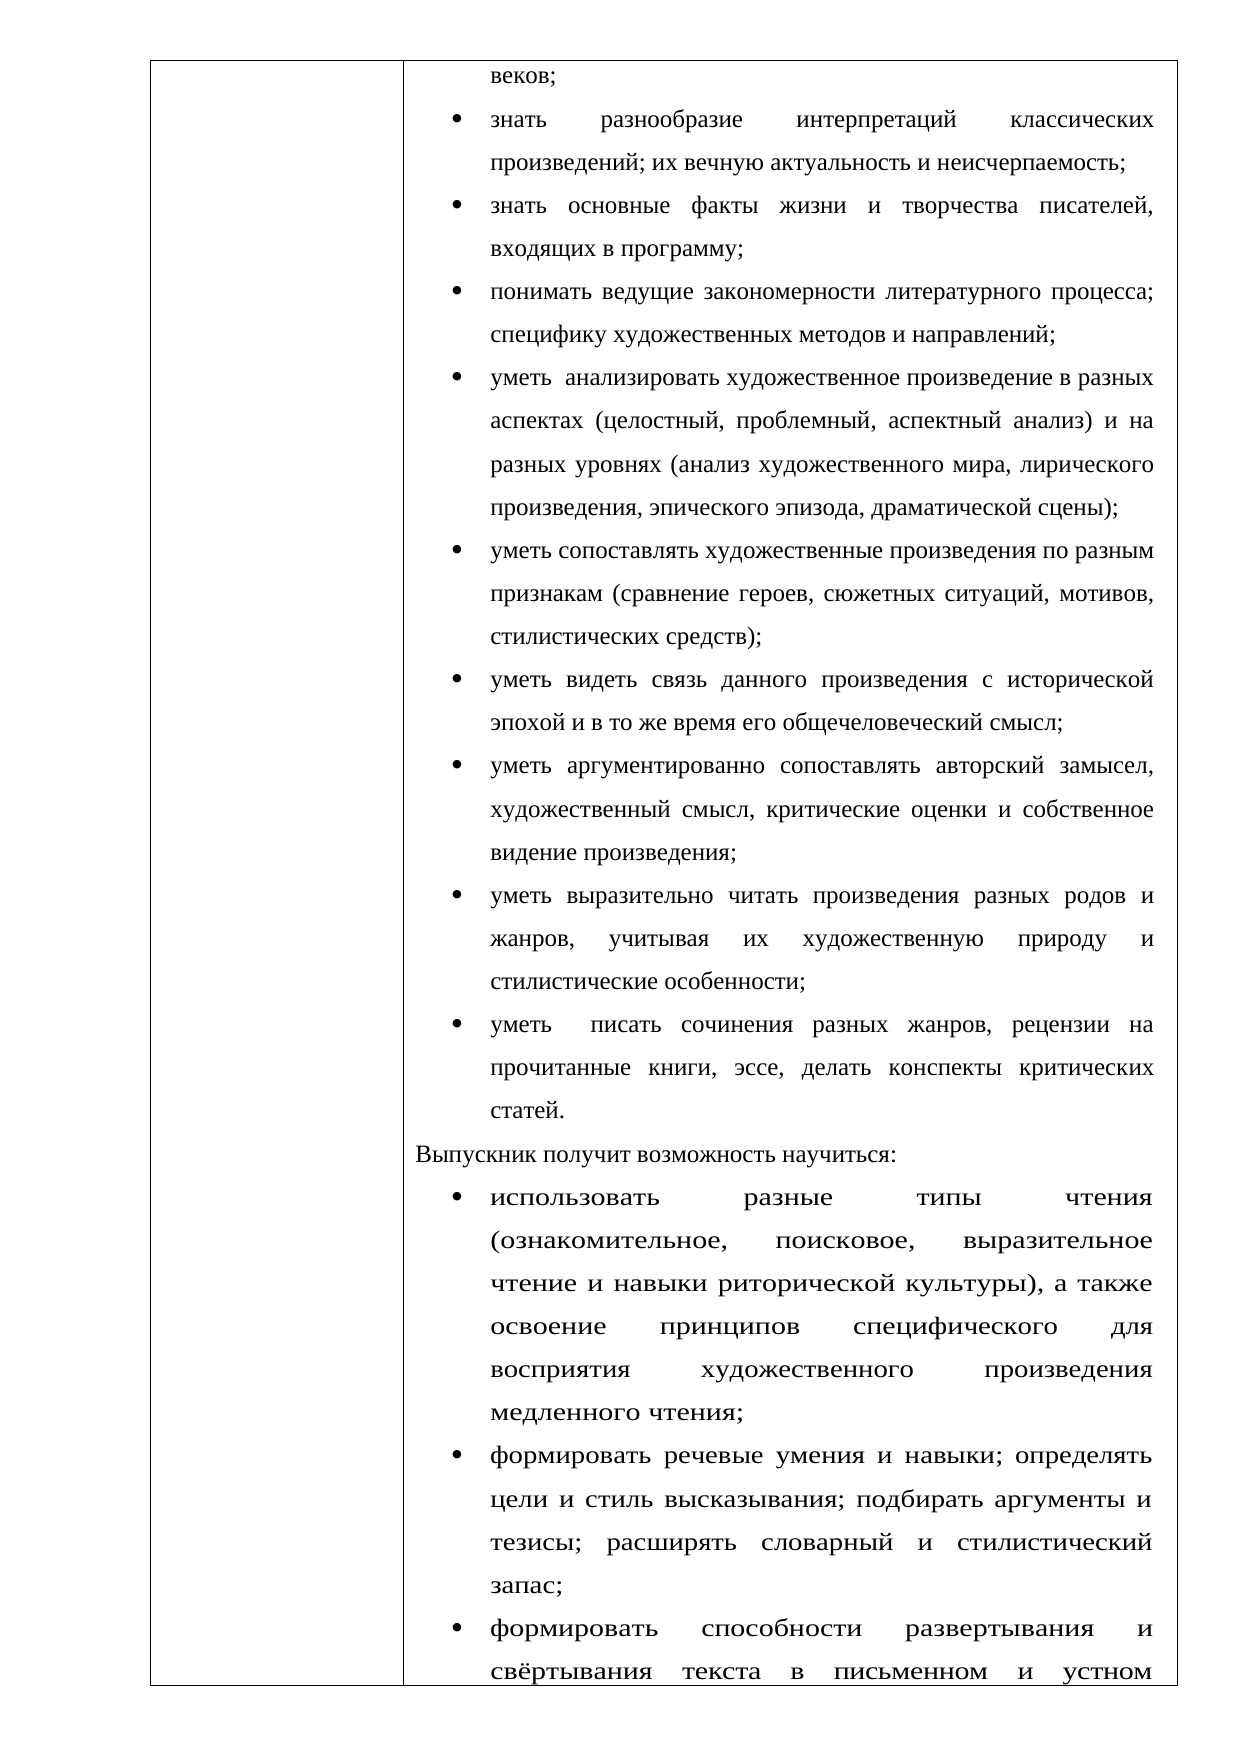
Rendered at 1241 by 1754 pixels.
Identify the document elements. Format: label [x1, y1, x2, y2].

table_cell [151, 61, 403, 1685]
table_cell [404, 61, 1177, 1685]
